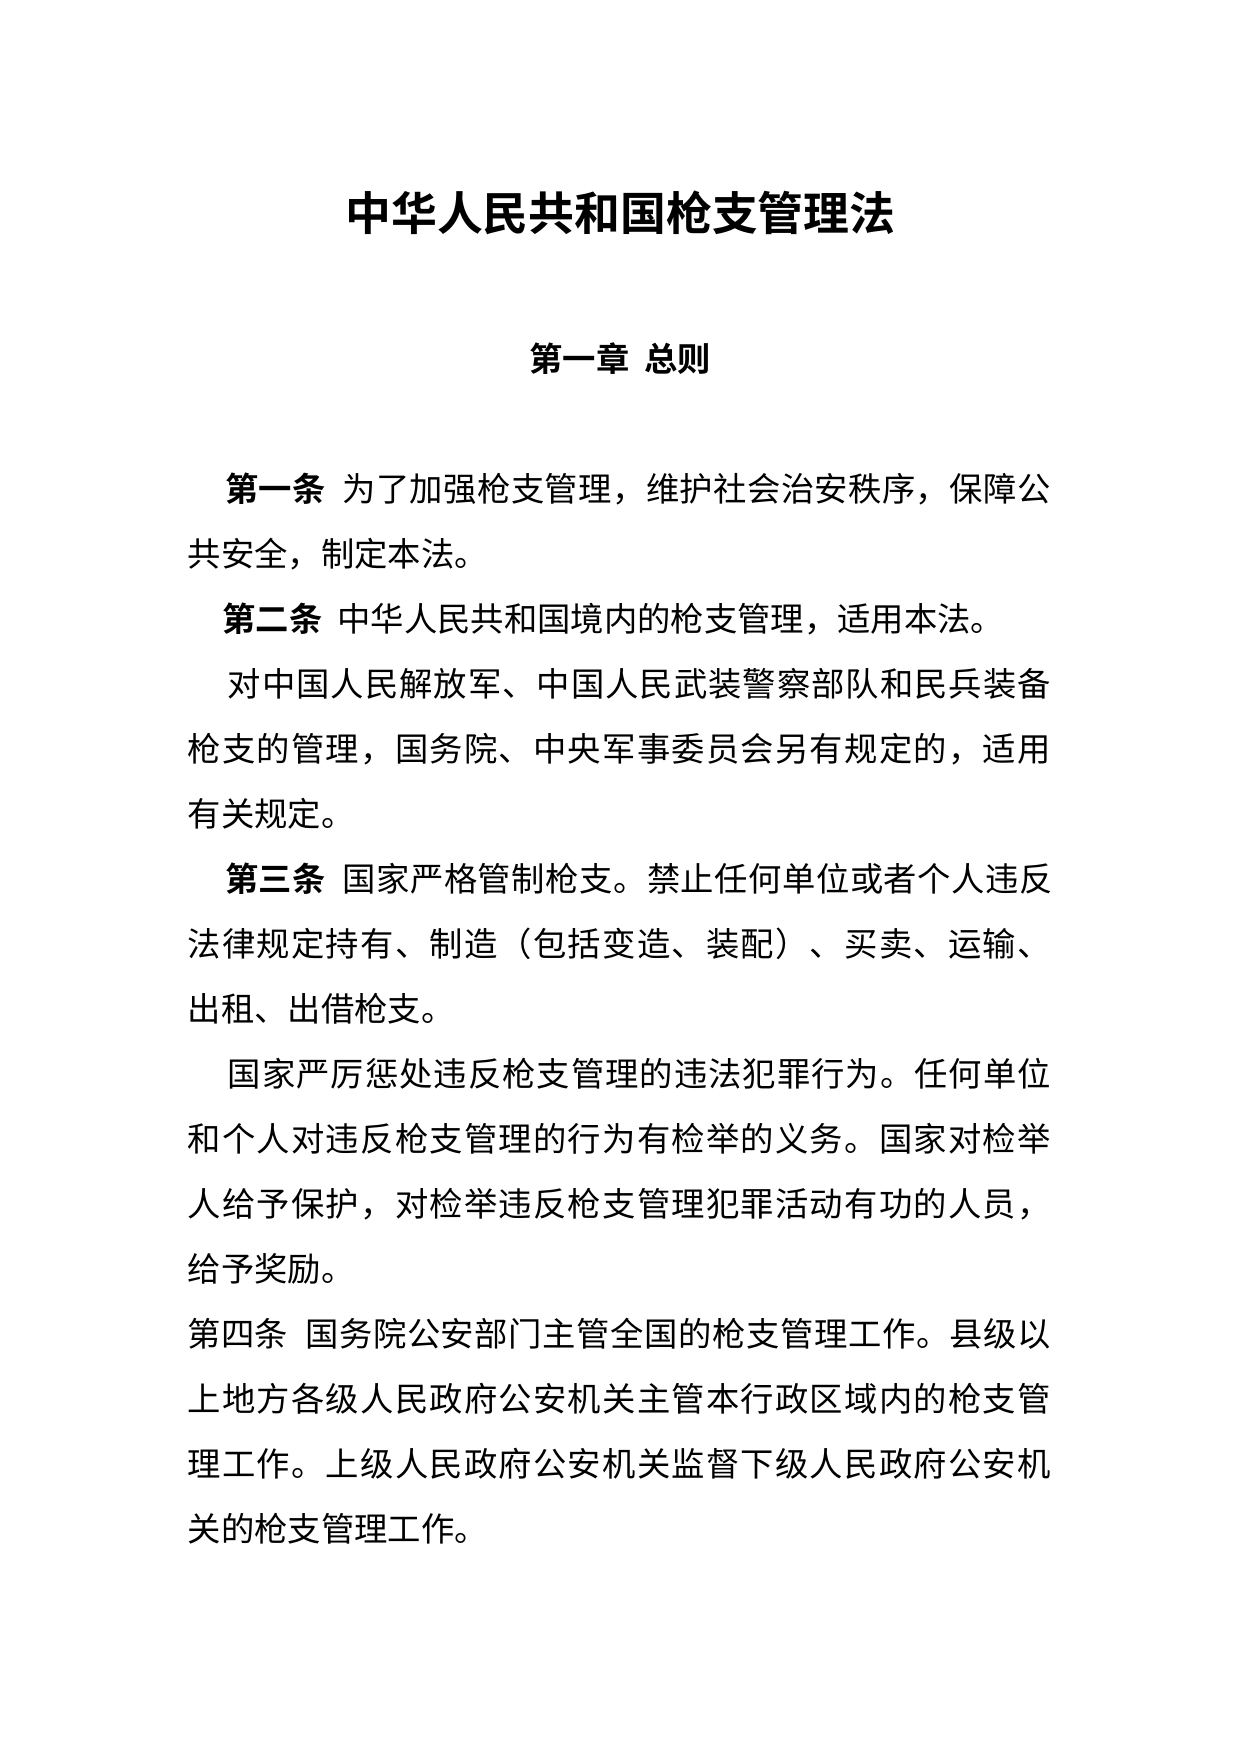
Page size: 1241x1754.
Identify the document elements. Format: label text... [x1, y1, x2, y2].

text 第一章 总则 [187, 324, 1053, 389]
text 第三条 国家严格管制枪支。禁止任何单位或者个人违反法律规定持有、制造（包括变造、装配）、买卖、运输、出租、出借枪支。 [187, 844, 1053, 1039]
text 国家严厉惩处违反枪支管理的违法犯罪行为。任何单位和个人对违反枪支管理的行为有检举的义务。国家对检举人给予保护，对检举违反枪支管理犯罪活动有功的人员，给予奖励。 [187, 1039, 1053, 1299]
text 对中国人民解放军、中国人民武装警察部队和民兵装备枪支的管理，国务院、中央军事委员会另有规定的，适用有关规定。 [187, 649, 1053, 844]
text 第一条 为了加强枪支管理，维护社会治安秩序，保障公共安全，制定本法。 [187, 454, 1053, 584]
text 第二条 中华人民共和国境内的枪支管理，适用本法。 [187, 584, 1053, 649]
list 国务院公安部门主管全国的枪支管理工作。县级以上地方各级人民政府公安机关主管本行政区域内的枪支管理工作。上级人民政府公安机关监督下级人民政府公安机关的枪支管理工作。 [187, 1299, 1053, 1559]
text 中华人民共和国枪支管理法 [187, 162, 1053, 259]
